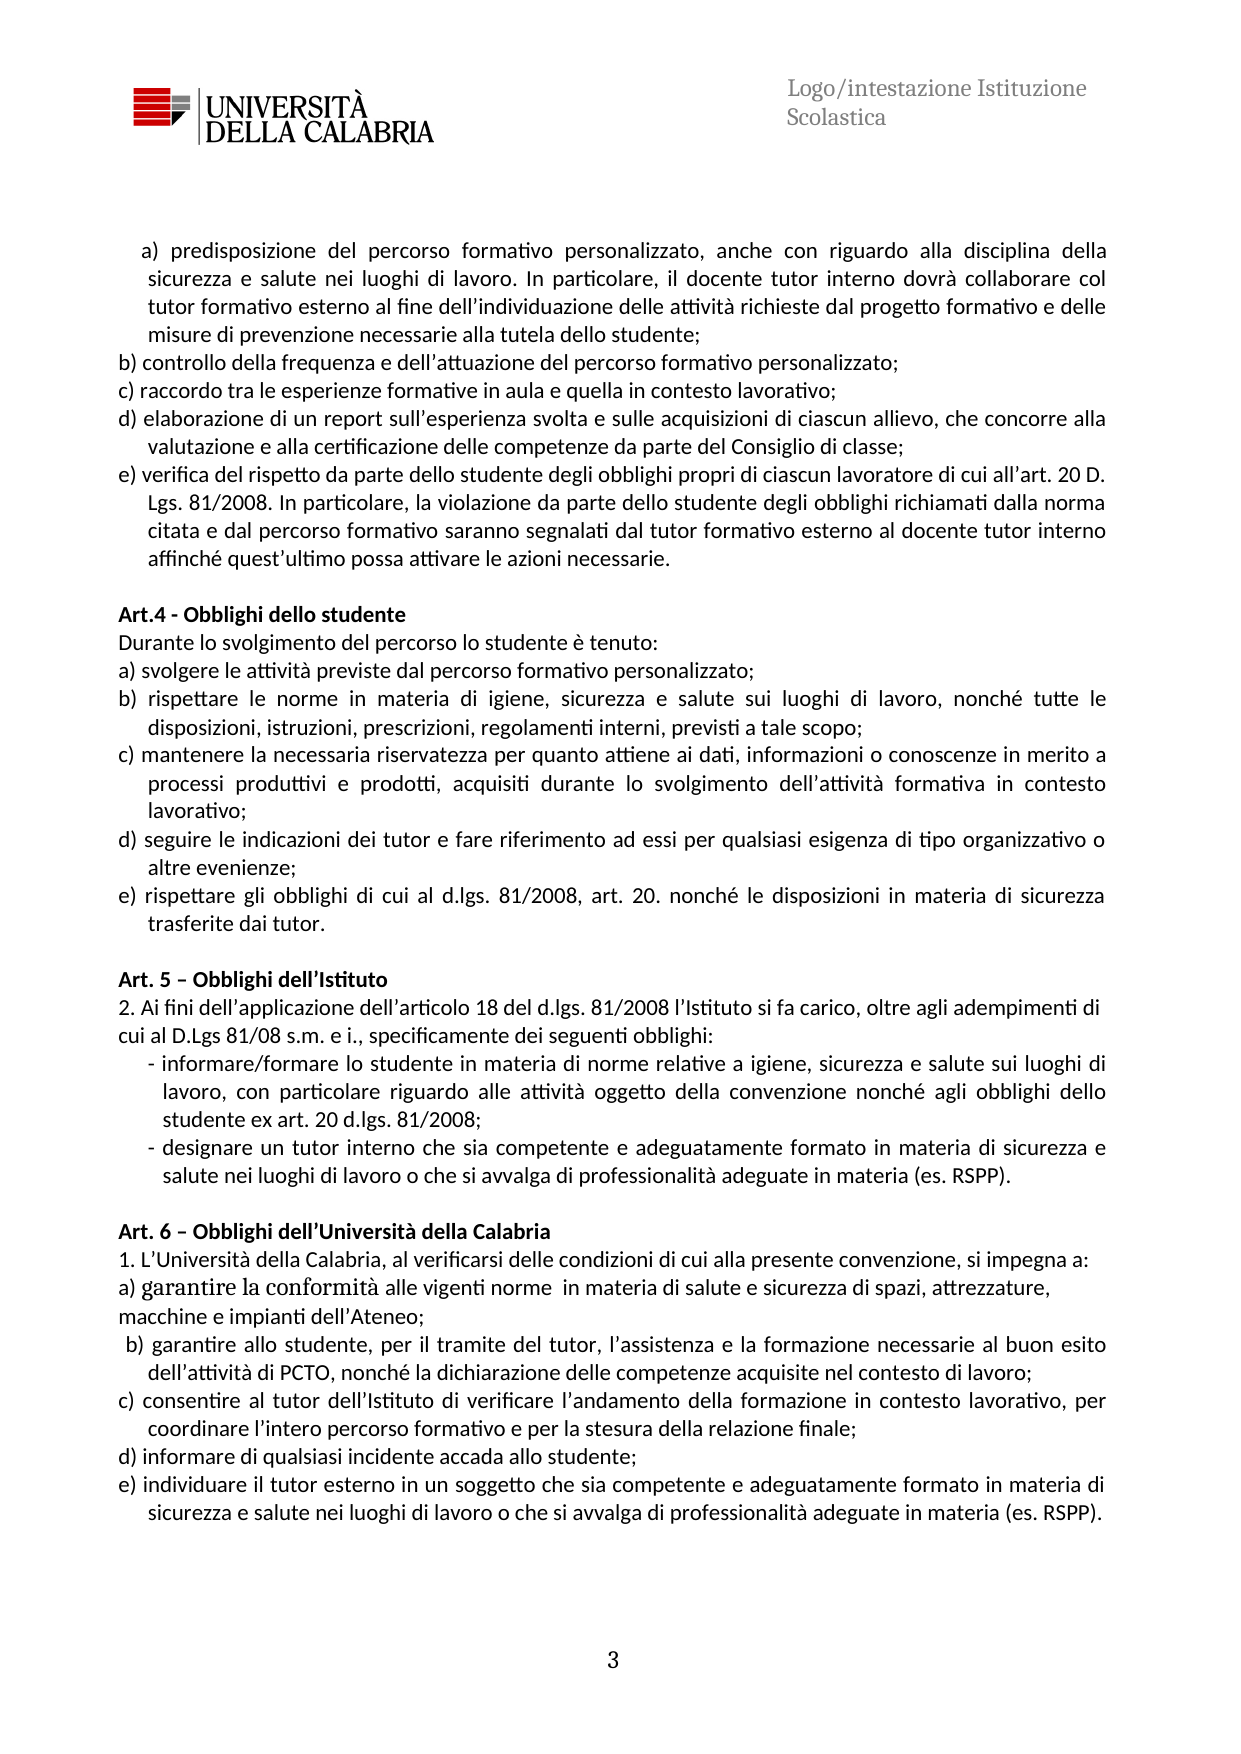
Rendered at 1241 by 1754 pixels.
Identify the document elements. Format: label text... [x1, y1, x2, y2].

text 1. L’Università della Calabria, al verificarsi delle condizioni di cui alla presente convenzione, si impegna a: [118, 1245, 1108, 1273]
text e) individuare il tutor esterno in un soggetto che sia competente e adeguatamente formato in materia di sicurezza e salute nei luoghi di lavoro o che si avvalga di professionalità adeguate in materia (es. RSPP). [118, 1470, 1108, 1526]
text Art.4 - Obblighi dello studente [118, 601, 1108, 628]
text a) svolgere le attività previste dal percorso formativo personalizzato; [118, 657, 1108, 684]
text 2. Ai fini dell’applicazione dell’articolo 18 del d.lgs. 81/2008 l’Istituto si fa carico, oltre agli adempimenti di [118, 993, 1108, 1021]
text d) seguire le indicazioni dei tutor e fare riferimento ad essi per qualsiasi esigenza di tipo organizzativo o altre evenienze; [118, 825, 1108, 881]
text - informare/formare lo studente in materia di norme relative a igiene, sicurezza e salute sui luoghi di lavoro, con particolare riguardo alle attività oggetto della convenzione nonché agli obblighi dello studente ex art. 20 d.lgs. 81/2008; [148, 1049, 1108, 1133]
text d) informare di qualsiasi incidente accada allo studente; [118, 1442, 1108, 1470]
text Art. 5 – Obblighi dell’Istituto [118, 965, 1108, 993]
text Durante lo svolgimento del percorso lo studente è tenuto: [118, 628, 1108, 657]
text b) garantire allo studente, per il tramite del tutor, l’assistenza e la formazione necessarie al buon esito dell’attività di PCTO, nonché la dichiarazione delle competenze acquisite nel contesto di lavoro; [118, 1330, 1108, 1386]
text c) consentire al tutor dell’Istituto di verificare l’andamento della formazione in contesto lavorativo, per coordinare l’intero percorso formativo e per la stesura della relazione finale; [118, 1386, 1108, 1442]
text a) predisposizione del percorso formativo personalizzato, anche con riguardo alla disciplina della sicurezza e salute nei luoghi di lavoro. In particolare, il docente tutor interno dovrà collaborare col tutor formativo esterno al fine dell’individuazione delle attività richieste dal progetto formativo e delle misure di prevenzione necessarie alla tutela dello studente; [118, 236, 1108, 348]
text e) verifica del rispetto da parte dello studente degli obblighi propri di ciascun lavoratore di cui all’art. 20 D. Lgs. 81/2008. In particolare, la violazione da parte dello studente degli obblighi richiamati dalla norma citata e dal percorso formativo saranno segnalati dal tutor formativo esterno al docente tutor interno affinché quest’ultimo possa attivare le azioni necessarie. [118, 460, 1108, 572]
text c) mantenere la necessaria riservatezza per quanto attiene ai dati, informazioni o conoscenze in merito a processi produttivi e prodotti, acquisiti durante lo svolgimento dell’attività formativa in contesto lavorativo; [118, 741, 1108, 825]
text cui al D.Lgs 81/08 s.m. e i., specificamente dei seguenti obblighi: [118, 1021, 1108, 1049]
picture [131, 86, 440, 145]
text c) raccordo tra le esperienze formative in aula e quella in contesto lavorativo; [118, 376, 1108, 404]
text d) elaborazione di un report sull’esperienza svolta e sulle acquisizioni di ciascun allievo, che concorre alla valutazione e alla certificazione delle competenze da parte del Consiglio di classe; [118, 404, 1108, 460]
text e) rispettare gli obblighi di cui al d.lgs. 81/2008, art. 20. nonché le disposizioni in materia di sicurezza trasferite dai tutor. [118, 881, 1108, 937]
text b) rispettare le norme in materia di igiene, sicurezza e salute sui luoghi di lavoro, nonché tutte le disposizioni, istruzioni, prescrizioni, regolamenti interni, previsti a tale scopo; [118, 684, 1108, 741]
text a) garantire la conformità alle vigenti norme in materia di salute e sicurezza di spazi, attrezzature, [118, 1273, 1108, 1302]
text b) controllo della frequenza e dell’attuazione del percorso formativo personalizzato; [118, 348, 1108, 376]
text - designare un tutor interno che sia competente e adeguatamente formato in materia di sicurezza e salute nei luoghi di lavoro o che si avvalga di professionalità adeguate in materia (es. RSPP). [148, 1133, 1108, 1189]
text macchine e impianti dell’Ateneo; [118, 1302, 1108, 1330]
text Art. 6 – Obblighi dell’Università della Calabria [118, 1217, 1108, 1245]
